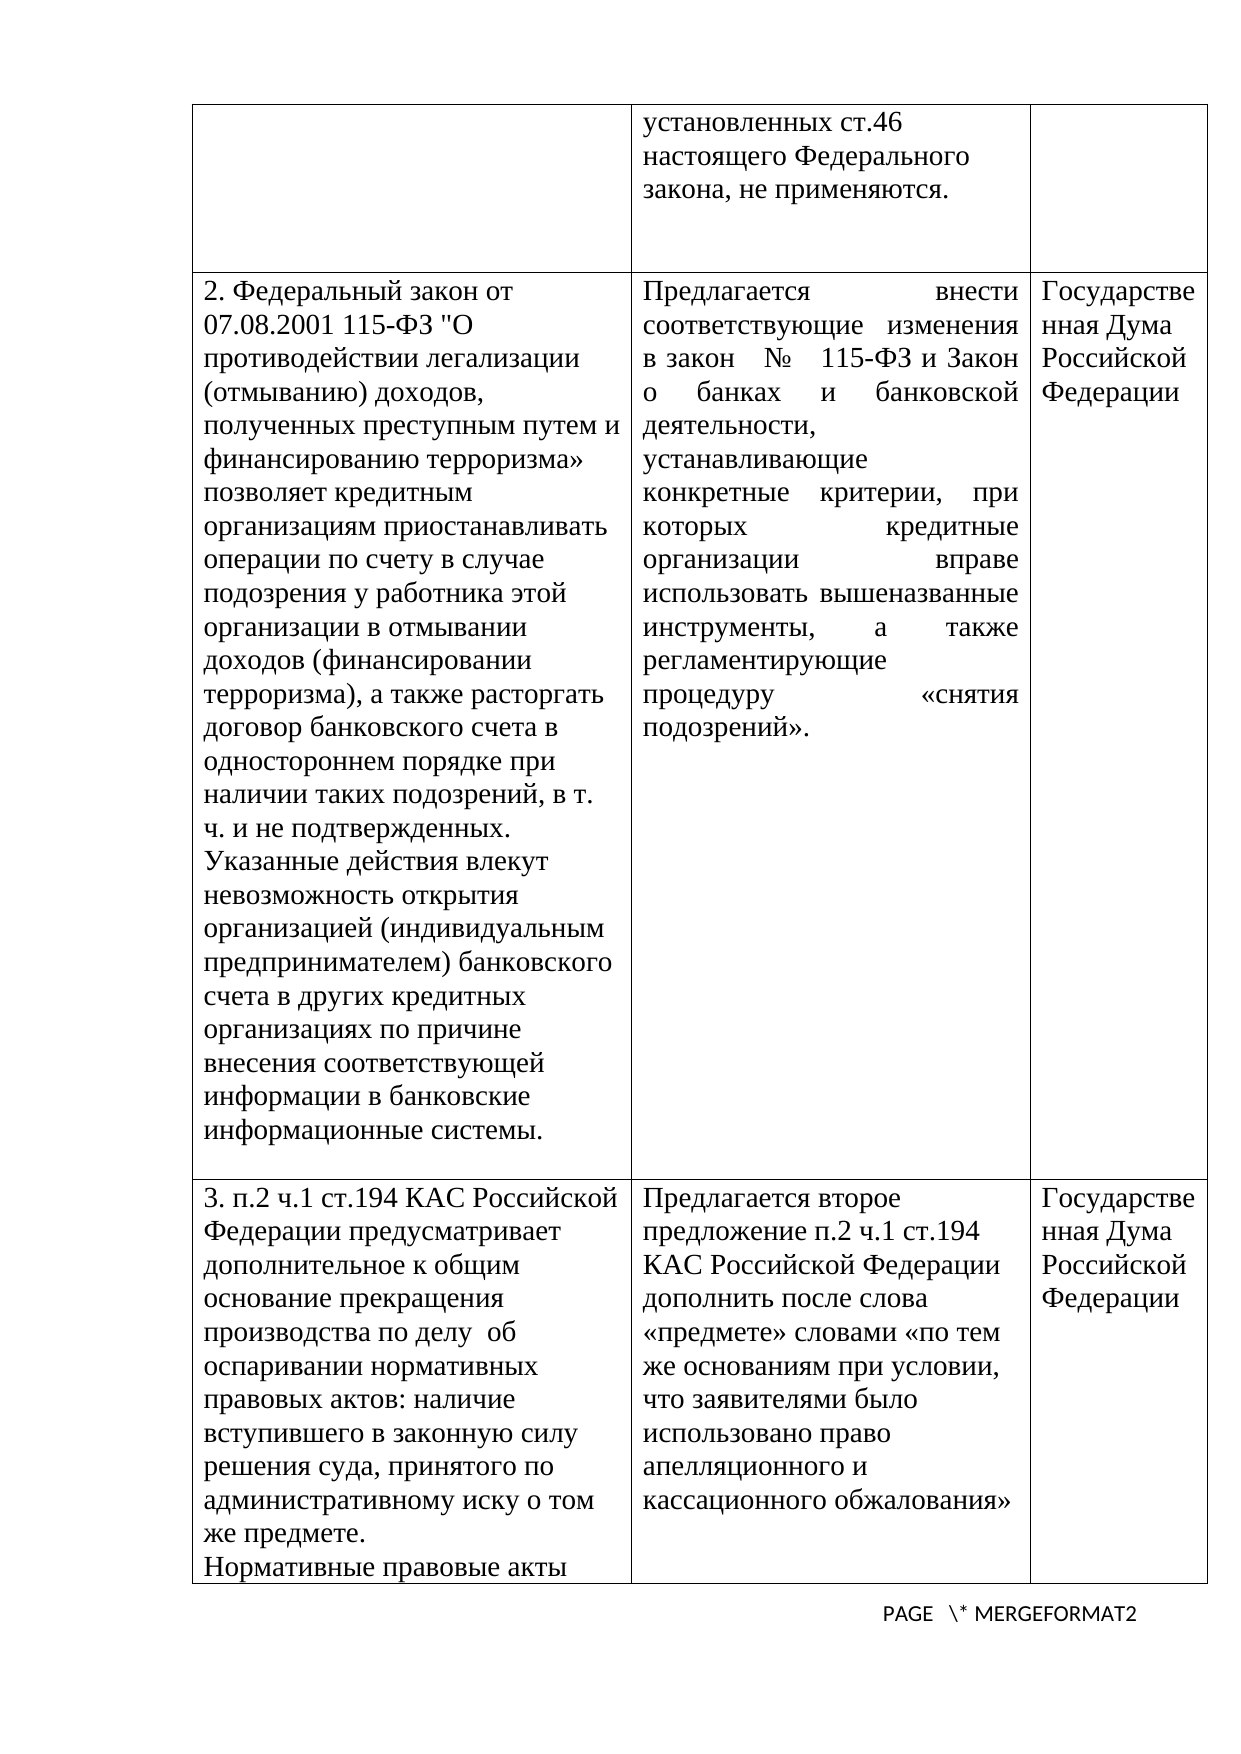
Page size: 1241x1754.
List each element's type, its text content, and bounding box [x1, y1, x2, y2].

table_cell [1031, 105, 1207, 272]
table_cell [193, 105, 631, 272]
table_cell 2. Федеральный закон от 07.08.2001 115-ФЗ "О противодействии легализации (отмыванию) доходов, полученных преступным путем и финансированию терроризма» позволяет кредитным организациям приостанавливать операции по счету в случае подозрения у работника этой организации в отмывании доходов (финансировании терроризма), а также расторгать договор банковского счета в одностороннем порядке при наличии таких подозрений, в т. ч. и не подтвержденных. Указанные действия влекут невозможность открытия организацией (индивидуальным предпринимателем) банковского счета в других кредитных организациях по причине внесения соответствующей информации в банковские информационные системы. [193, 273, 631, 1179]
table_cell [632, 1180, 1030, 1582]
table_cell Предлагается внести соответствующие изменения в закон № 115-ФЗ и Закон о банках и банковской деятельности, устанавливающие конкретные критерии, при которых кредитные организации вправе использовать вышеназванные инструменты, а также регламентирующие процедуру «снятия подозрений». [632, 273, 1030, 1179]
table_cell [632, 105, 1030, 272]
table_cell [1031, 1180, 1207, 1582]
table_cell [193, 1180, 631, 1582]
table_cell Государственная Дума Российской Федерации [1031, 273, 1207, 1179]
